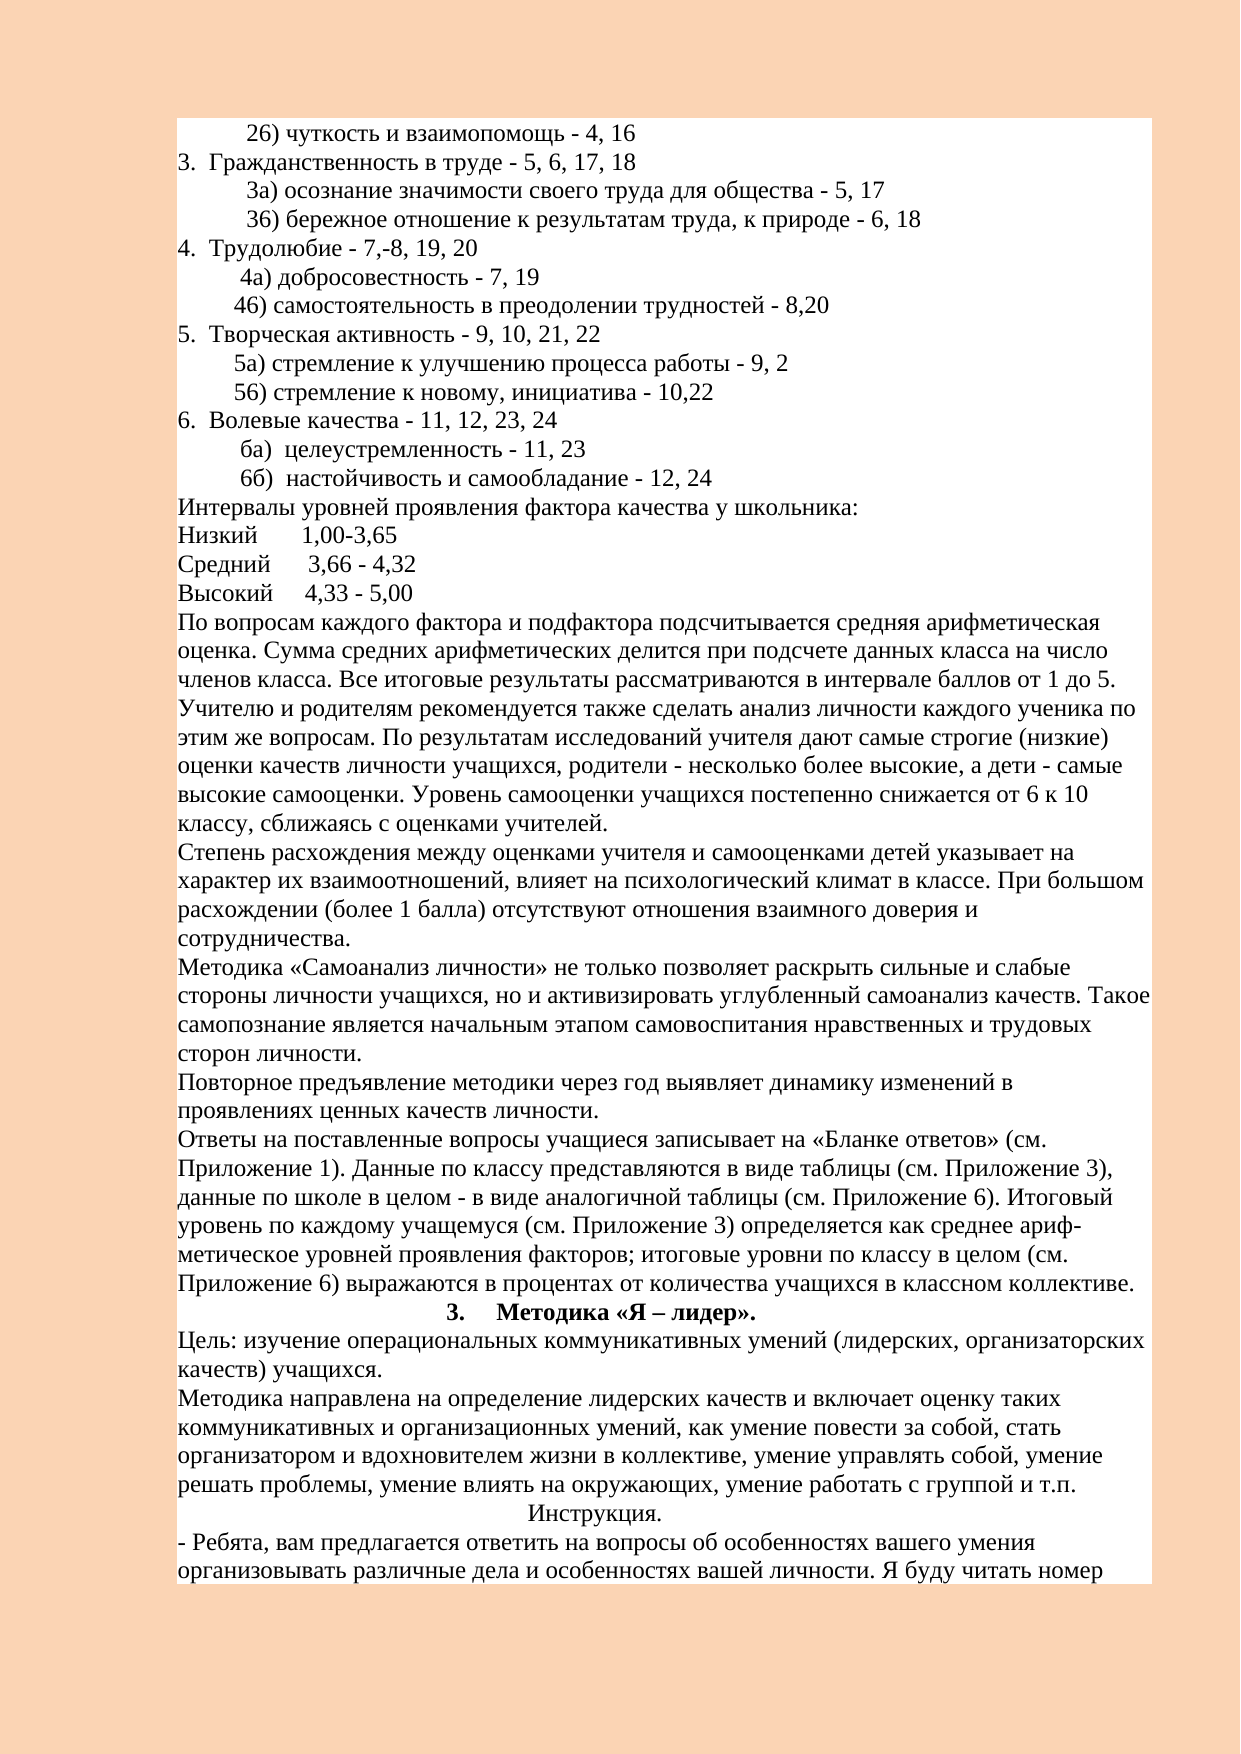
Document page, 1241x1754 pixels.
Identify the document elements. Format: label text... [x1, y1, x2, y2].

text Инструкция. [177, 1498, 1152, 1527]
text Средний 3,66 - 4,32 [177, 549, 1152, 578]
text 5. Творческая активность - 9, 10, 21, 22 [177, 319, 1152, 348]
text Методика направлена на определение лидерских качеств и включает оценку таких коммуникативных и организационных умений, как умение повести за собой, стать организатором и вдохновителем жизни в коллективе, умение управлять собой, умение решать проблемы, умение влиять на окружающих, умение работать с группой и т.п. [177, 1383, 1152, 1498]
text Ответы на поставленные вопросы учащиеся записывает на «Бланке ответов» (см. Приложение 1). Данные по классу представляются в виде таблицы (см. Приложение 3), данные по школе в целом - в виде аналогичной таблицы (см. Приложение 6). Итоговый уровень по каждому учащемуся (см. Приложение 3) определяется как среднее арифметическое уровней проявления факторов; итоговые уровни по классу в целом (см. Приложение 6) выражаются в процентах от количества учащихся в классном коллективе. [177, 1124, 1152, 1297]
text 3. Гражданственность в труде - 5, 6, 17, 18 [177, 147, 1152, 176]
text 3а) осознание значимости своего труда для общества - 5, 17 [177, 176, 1152, 204]
text ба) целеустремленность - 11, 23 [177, 434, 1152, 463]
text Интервалы уровней проявления фактора качества у школьника: [177, 492, 1152, 521]
text 6. Волевые качества - 11, 12, 23, 24 [177, 406, 1152, 434]
text Методика «Самоанализ личности» не только позволяет раскрыть сильные и слабые стороны личности учащихся, но и активизировать углубленный самоанализ качеств. Такое самопознание является начальным этапом самовоспитания нравственных и трудовых сторон личности. [177, 952, 1152, 1067]
text 4а) добросовестность - 7, 19 [177, 262, 1152, 291]
text Низкий 1,00-3,65 [177, 521, 1152, 549]
text По вопросам каждого фактора и подфактора подсчитывается средняя арифметическая оценка. Сумма средних арифметических делится при подсчете данных класса на число членов класса. Все итоговые результаты рассматриваются в интервале баллов от 1 до 5. [177, 607, 1152, 693]
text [177, 1527, 1152, 1584]
text Цель: изучение операциональных коммуникативных умений (лидерских, организаторских качеств) учащихся. [177, 1326, 1152, 1383]
text 5а) стремление к улучшению процесса работы - 9, 2 [177, 348, 1152, 377]
text 6б) настойчивость и самообладание - 12, 24 [177, 463, 1152, 492]
text Степень расхождения между оценками учителя и самооценками детей указывает на характер их взаимоотношений, влияет на психологический климат в классе. При большом расхождении (более 1 балла) отсутствуют отношения взаимного доверия и сотрудничества. [177, 837, 1152, 952]
text Высокий 4,33 - 5,00 [177, 578, 1152, 607]
text 4. Трудолюбие - 7,-8, 19, 20 [177, 233, 1152, 262]
text 56) стремление к новому, инициатива - 10,22 [177, 377, 1152, 406]
text 46) самостоятельность в преодолении трудностей - 8,20 [177, 291, 1152, 319]
text 26) чуткость и взаимопомощь - 4, 16 [177, 118, 1152, 147]
text Повторное предъявление методики через год выявляет динамику изменений в проявлениях ценных качеств личности. [177, 1067, 1152, 1124]
text Учителю и родителям рекомендуется также сделать анализ личности каждого ученика по этим же вопросам. По результатам исследований учителя дают самые строгие (низкие) оценки качеств личности учащихся, родители - несколько более высокие, а дети - самые высокие самооценки. Уровень самооценки учащихся постепенно снижается от 6 к 10 классу, сближаясь с оценками учителей. [177, 693, 1152, 837]
text 3. Методика «Я – лидер». [177, 1297, 1152, 1326]
text 36) бережное отношение к результатам труда, к природе - 6, 18 [177, 204, 1152, 233]
